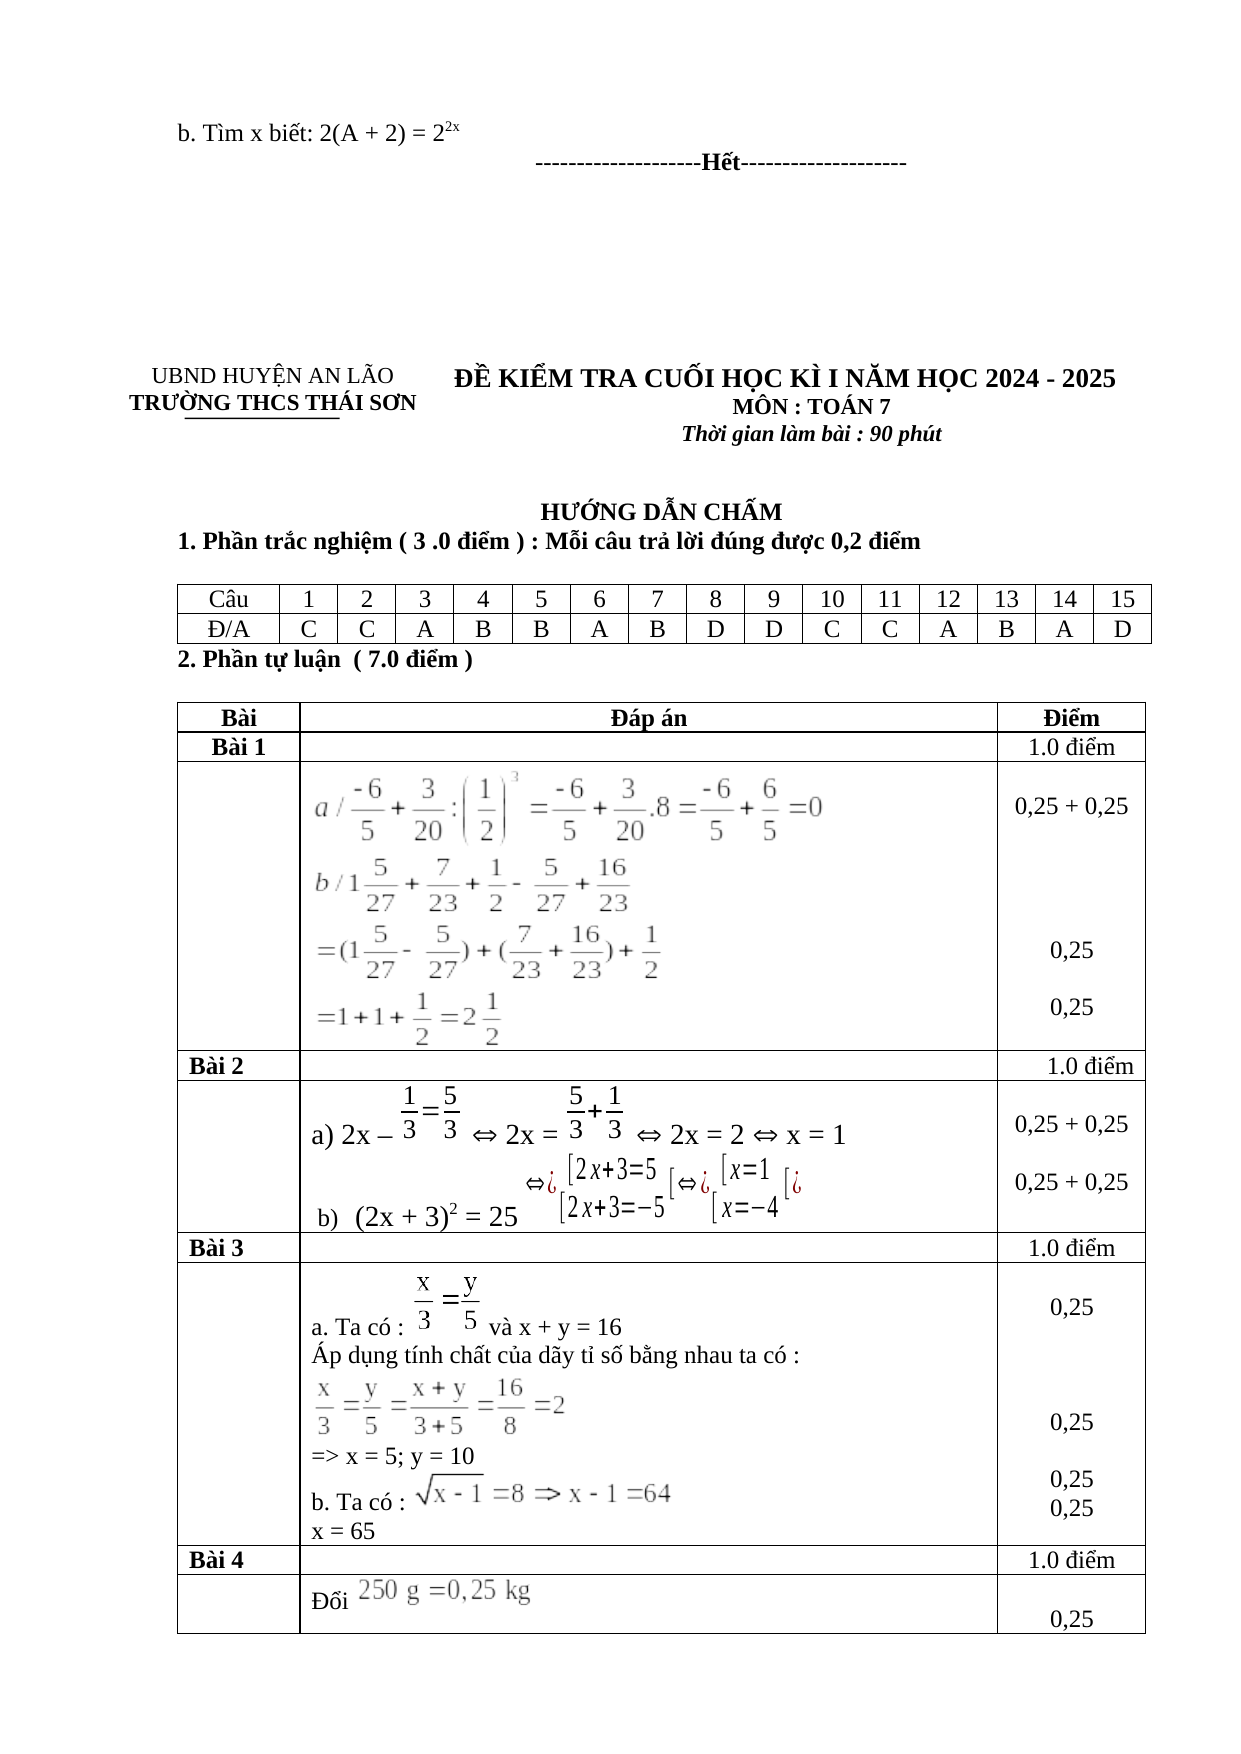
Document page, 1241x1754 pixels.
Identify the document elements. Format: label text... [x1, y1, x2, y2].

table_header Câu [178, 585, 279, 613]
table_cell D [687, 614, 744, 643]
table_header 4 [454, 585, 512, 613]
table_cell [178, 1575, 299, 1633]
table_cell D [1094, 614, 1151, 643]
table_cell 0,25 0,25 0,25 0,25 [998, 1263, 1145, 1544]
table_header 5 [513, 585, 570, 613]
table_header 8 [687, 585, 744, 613]
table_cell C [280, 614, 337, 643]
table_cell A [571, 614, 628, 643]
table_header 9 [745, 585, 802, 613]
text --------------------Hết-------------------- [177, 147, 1146, 176]
table_cell 1.0 điểm [998, 1546, 1145, 1574]
table_header 10 [803, 585, 861, 613]
text 1. Phần trắc nghiệm ( 3 .0 điểm ) : Mỗi câu trả lời đúng được 0,2 điểm [177, 526, 1146, 555]
table_header 15 [1094, 585, 1151, 613]
table_header UBND HUYỆN AN LÃO TRƯỜNG THCS THÁI SƠN [103, 362, 442, 497]
table_header 3 [396, 585, 453, 613]
table_cell [301, 762, 997, 1050]
table_cell B [513, 614, 570, 643]
table_header 14 [1036, 585, 1093, 613]
table_cell [178, 762, 299, 1050]
table_cell [301, 733, 997, 761]
table_cell B [978, 614, 1035, 643]
table_header 13 [978, 585, 1035, 613]
text b. Tìm x biết: 2(A + 2) = 22x [177, 118, 1146, 147]
table_cell D [745, 614, 802, 643]
table_cell Bài 3 [178, 1233, 299, 1262]
table_cell C [862, 614, 919, 643]
table_cell A [396, 614, 453, 643]
table_header 2 [338, 585, 395, 613]
table_cell 1.0 điểm [998, 733, 1145, 761]
table_cell C [338, 614, 395, 643]
table_header 6 [571, 585, 628, 613]
table_header 12 [920, 585, 977, 613]
table_header ĐỀ KIỂM TRA CUỐI HỌC KÌ I NĂM HỌC 2024 - 2025 MÔN : TOÁN 7 Thời gian làm bài : 90 phút [443, 362, 1181, 497]
table_cell a. Ta có : và x + y = 16 Áp dụng tính chất của dãy tỉ số bằng nhau ta có : => x = 5; y = 10 b. Ta có : x = 65 [301, 1263, 997, 1544]
table_cell [301, 1051, 997, 1079]
table_header Bài [178, 703, 299, 731]
table_cell Bài 4 [178, 1546, 299, 1574]
table_cell 0,25 + 0,25 0,25 + 0,25 [998, 1081, 1145, 1232]
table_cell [301, 1575, 997, 1633]
table_cell Đ/A [178, 614, 279, 643]
table_header Điểm [998, 703, 1145, 731]
table_cell B [454, 614, 512, 643]
table_cell A [920, 614, 977, 643]
table_header 1 [280, 585, 337, 613]
table_cell Bài 2 [178, 1051, 299, 1079]
text 2. Phần tự luận ( 7.0 điểm ) [177, 644, 1146, 673]
table_cell [178, 1081, 299, 1232]
table_cell [178, 1263, 299, 1544]
table_cell 1.0 điểm [998, 1233, 1145, 1262]
text HƯỚNG DẪN CHẤM [177, 497, 1146, 526]
table_cell B [629, 614, 686, 643]
table_cell Bài 1 [178, 733, 299, 761]
table_cell [301, 1546, 997, 1574]
table_header 11 [862, 585, 919, 613]
table_header 7 [629, 585, 686, 613]
table_cell A [1036, 614, 1093, 643]
table_cell 0,25 + 0,25 0,25 0,25 [998, 762, 1145, 1050]
table_header Đáp án [301, 703, 997, 731]
table_cell điểm [998, 1051, 1145, 1079]
table_cell 0,25 0,25 0,25 0,25 [998, 1575, 1145, 1633]
table_cell C [803, 614, 861, 643]
table_cell [301, 1233, 997, 1262]
table_cell a) 2x – 2x = 2x = 2 x = 1 (2x + 3)2 = 25 [301, 1081, 997, 1232]
